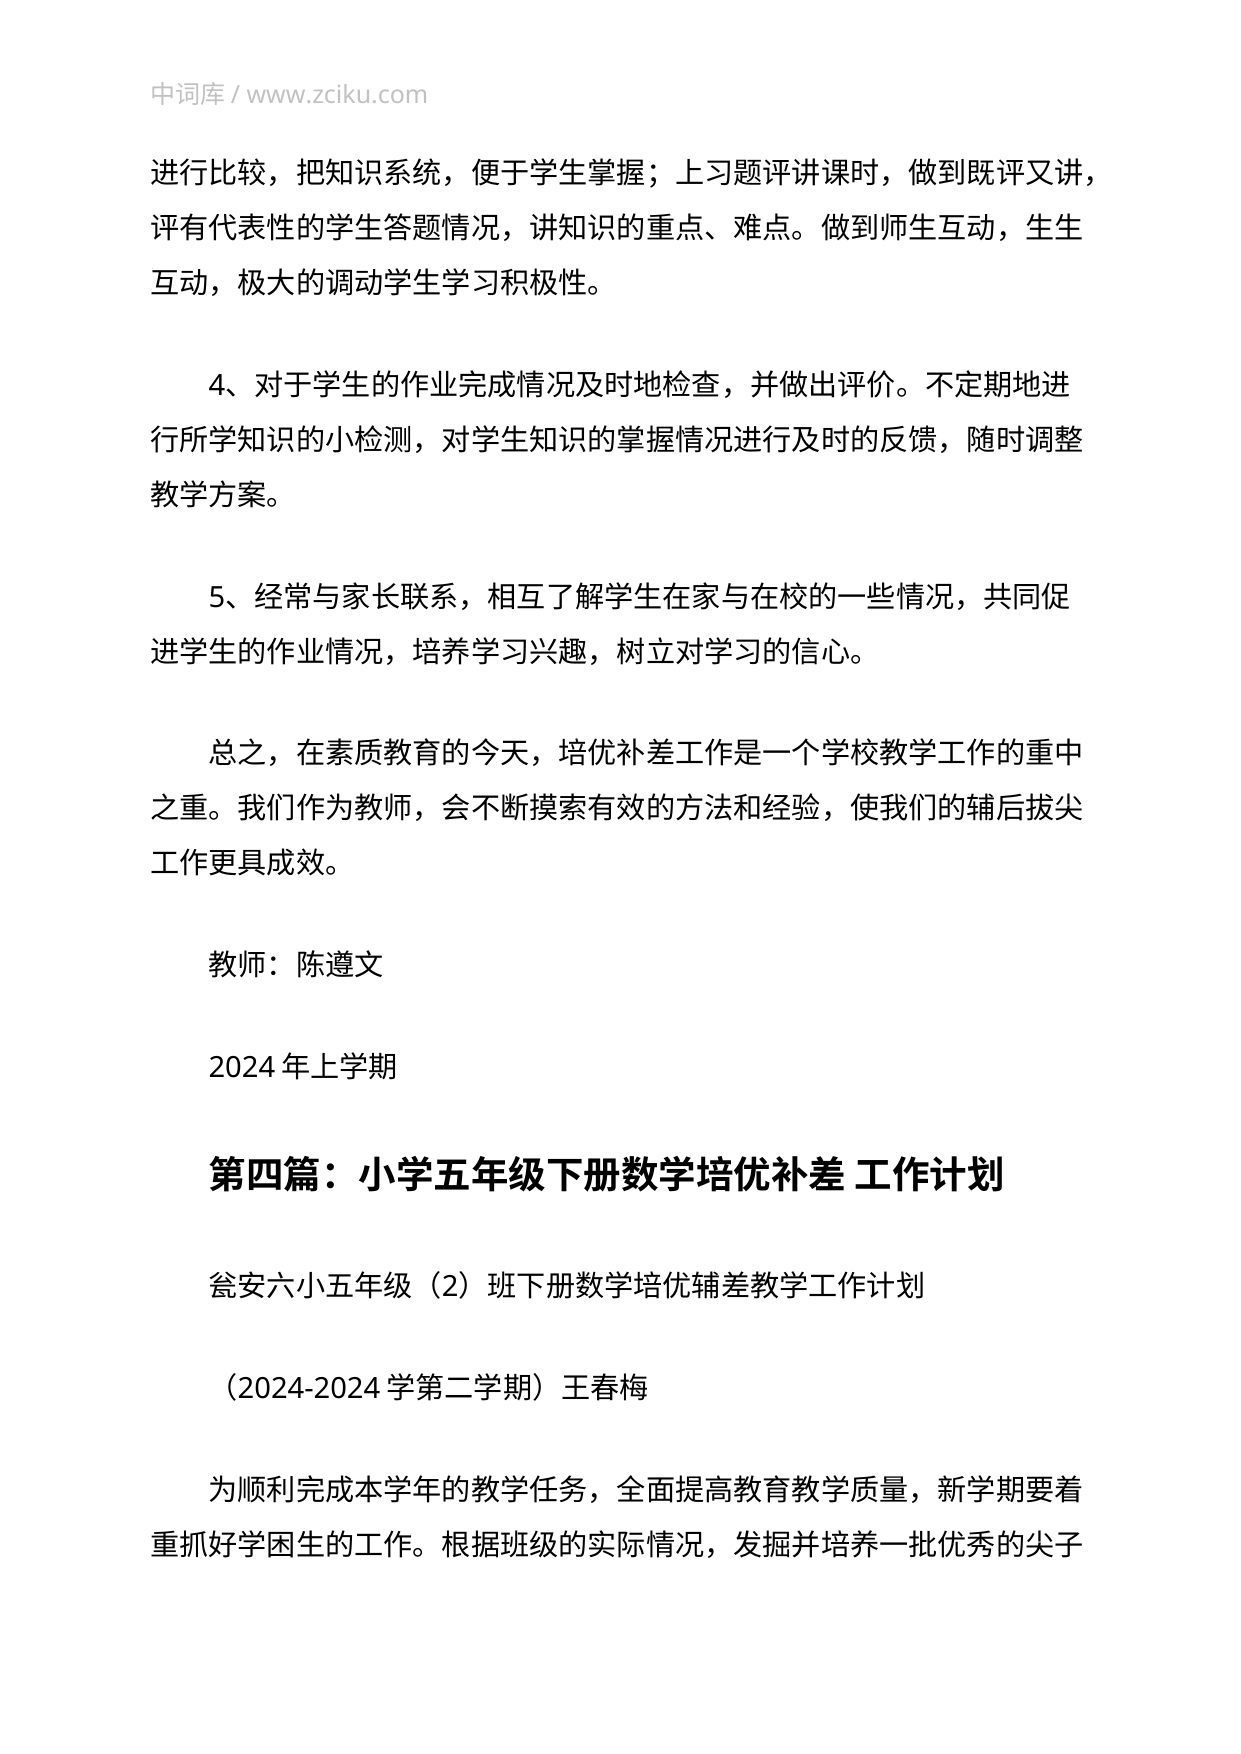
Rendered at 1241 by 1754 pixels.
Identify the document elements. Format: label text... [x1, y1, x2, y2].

text 第四篇：小学五年级下册数学培优补差 工作计划 [150, 1145, 1090, 1199]
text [150, 150, 1090, 302]
text 4、对于学生的作业完成情况及时地检查，并做出评价。不定期地进行所学知识的小检测，对学生知识的掌握情况进行及时的反馈，随时调整教学方案。 [150, 362, 1090, 514]
text 2024年上学期 [150, 1043, 1090, 1086]
text 总之，在素质教育的今天，培优补差工作是一个学校教学工作的重中之重。我们作为教师，会不断摸索有效的方法和经验，使我们的辅后拔尖工作更具成效。 [150, 730, 1090, 882]
text 瓮安六小五年级（2）班下册数学培优辅差教学工作计划 [150, 1263, 1090, 1305]
text （2024-2024学第二学期）王春梅 [150, 1365, 1090, 1407]
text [150, 1467, 1090, 1564]
text 5、经常与家长联系，相互了解学生在家与在校的一些情况，共同促进学生的作业情况，培养学习兴趣，树立对学习的信心。 [150, 573, 1090, 671]
text 教师：陈遵文 [150, 942, 1090, 984]
